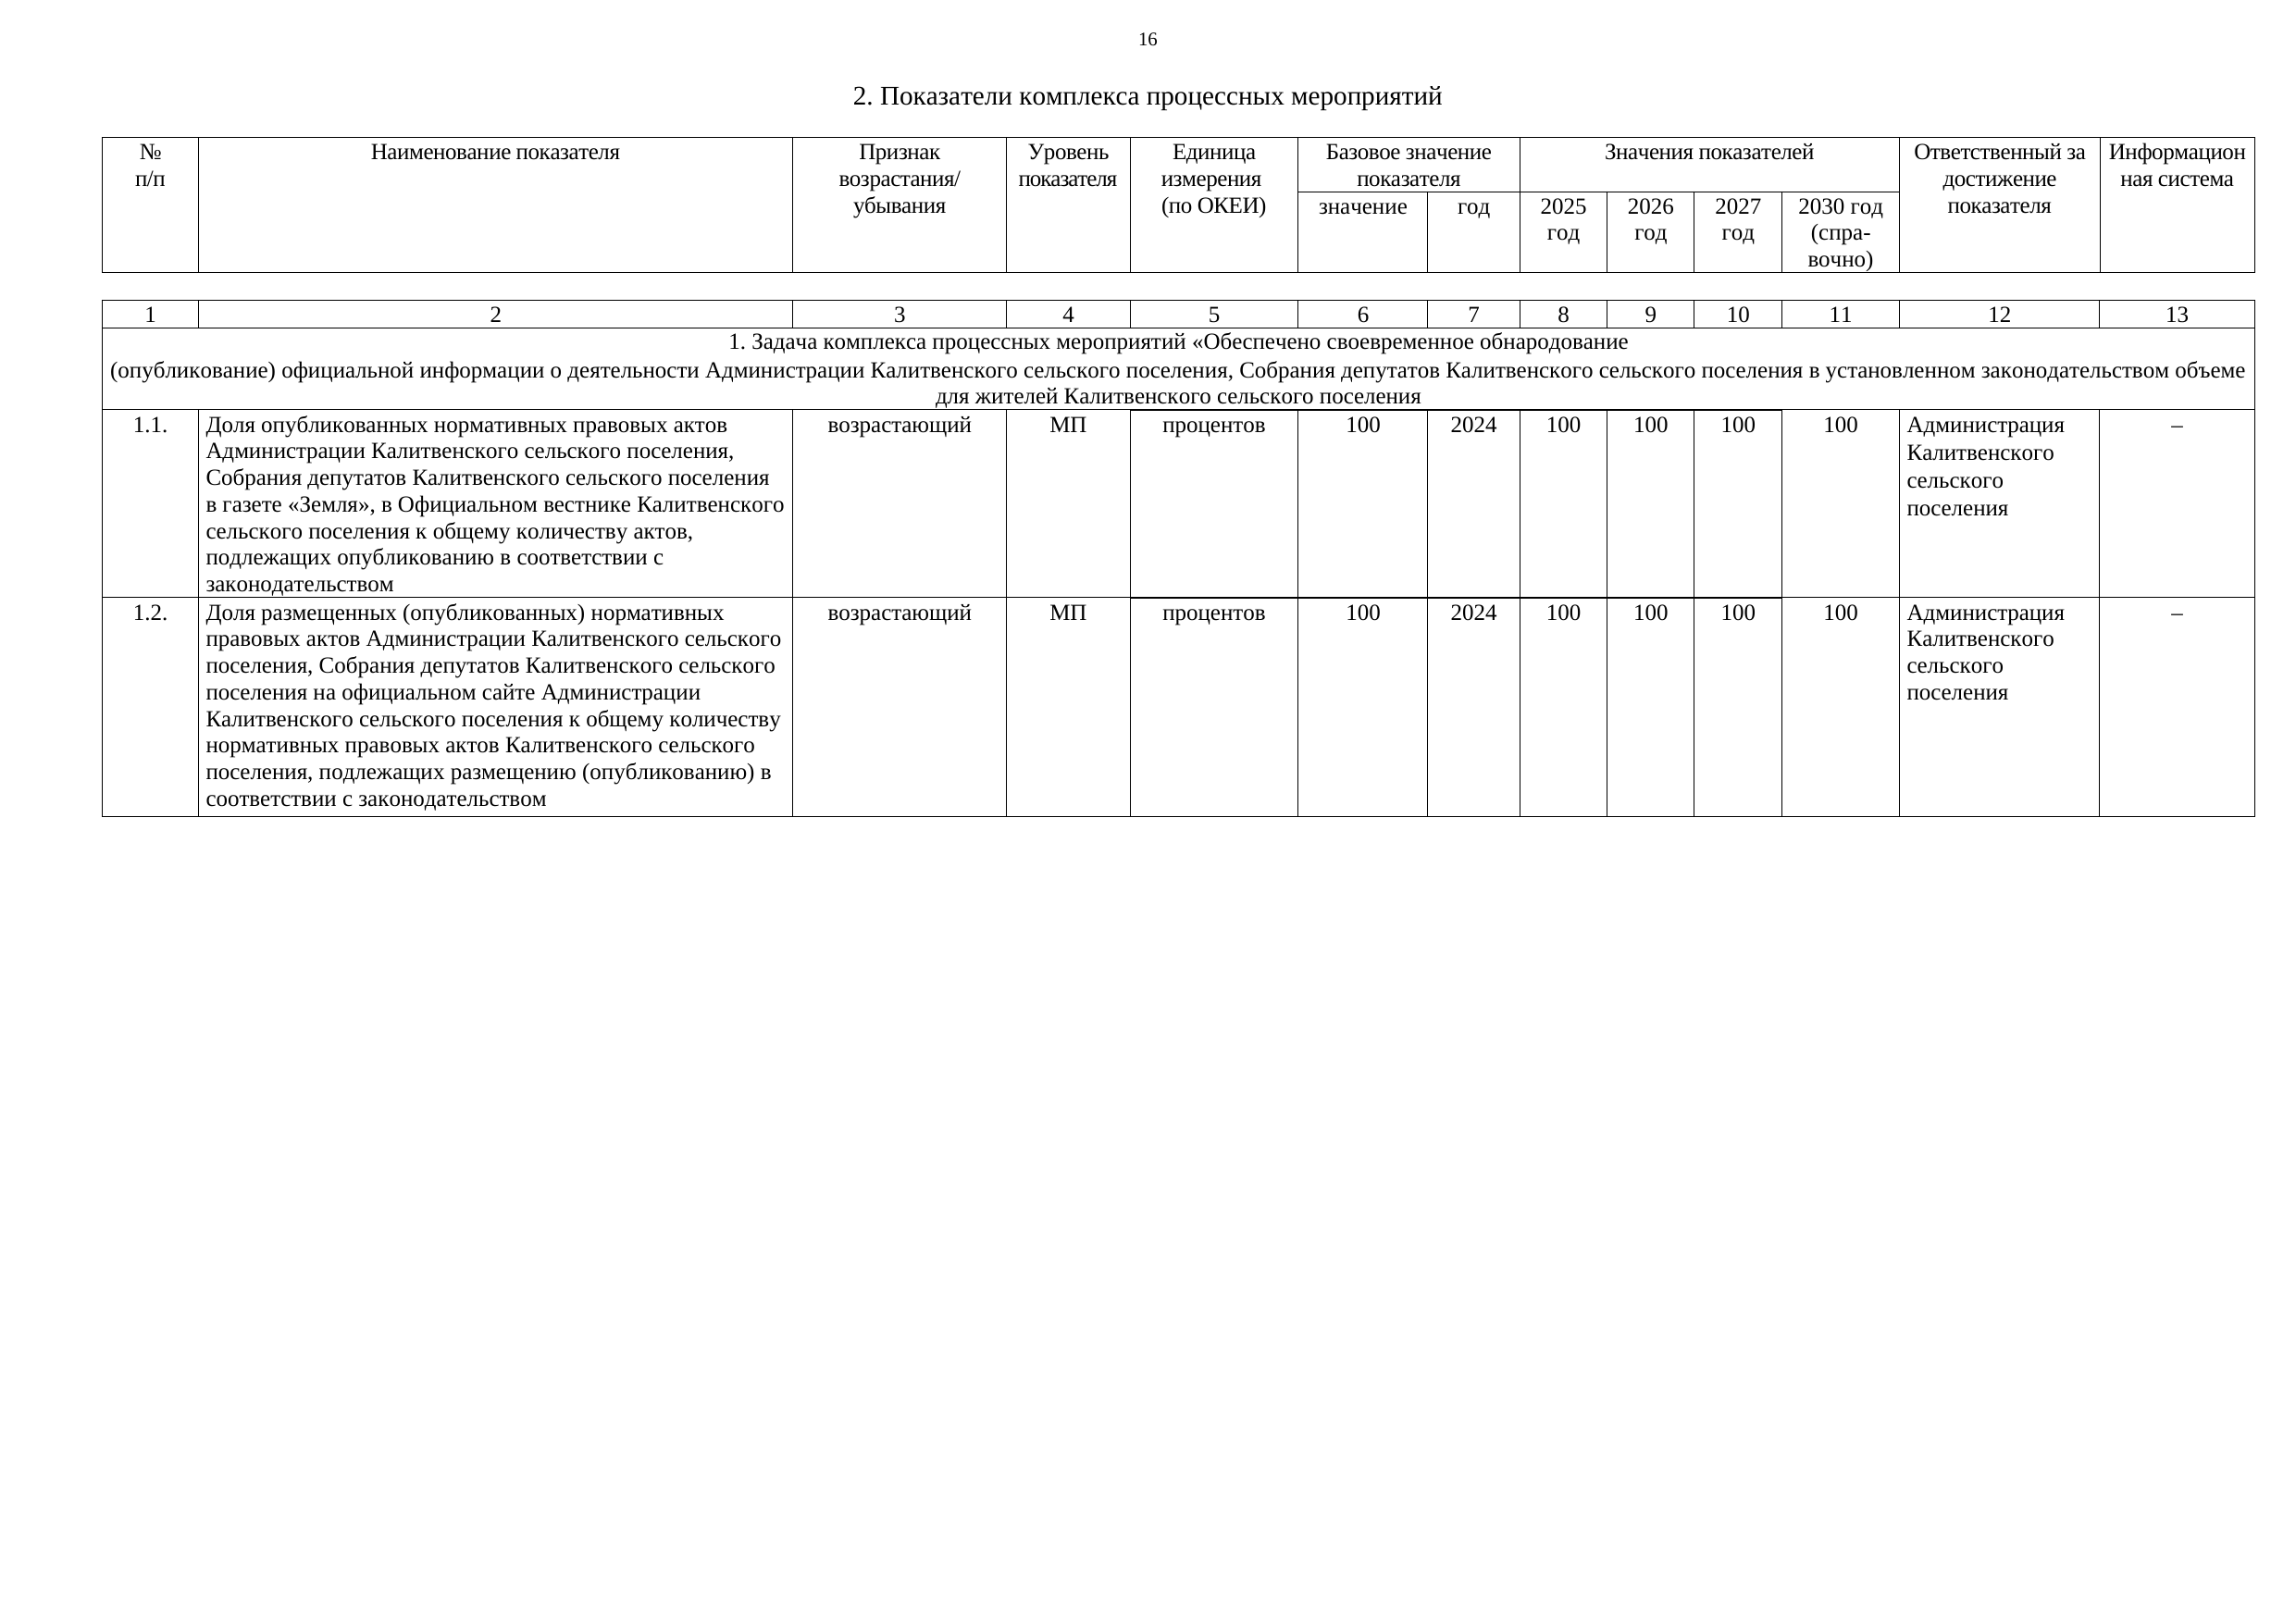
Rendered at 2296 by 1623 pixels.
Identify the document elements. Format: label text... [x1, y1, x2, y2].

table_header Базовое значение показателя [1298, 138, 1520, 192]
table_header 6 [1298, 301, 1427, 327]
table_cell 100 [1520, 599, 1607, 816]
table_cell возрастающий [793, 410, 1006, 597]
table_header 7 [1428, 301, 1520, 327]
table_header Единица измерения (по ОКЕИ) [1131, 138, 1297, 272]
table_header 4 [1007, 301, 1130, 327]
text 2. Показатели комплекса процессных мероприятий [109, 80, 2186, 110]
table_header Информационная система [2101, 138, 2254, 272]
table_cell 2025 год [1520, 192, 1607, 272]
table_cell 100 [1607, 599, 1694, 816]
table_cell 100 [1520, 411, 1607, 597]
table_header Наименование показателя [199, 138, 792, 272]
table_cell 1.1. [103, 410, 198, 597]
table_cell МП [1007, 410, 1130, 597]
table_cell 100 [1694, 599, 1781, 816]
table_cell 2027 год [1694, 192, 1781, 272]
table_cell ‒ [2100, 410, 2254, 597]
table_header 9 [1607, 301, 1694, 327]
table_header 1 [103, 301, 198, 327]
table_cell процентов [1131, 599, 1297, 816]
table_cell Администрация Калитвенского сельского поселения [1900, 410, 2099, 597]
table_cell 2026 год [1607, 192, 1694, 272]
table_header 12 [1900, 301, 2099, 327]
table_cell ‒ [2100, 598, 2254, 816]
table_cell 100 [1298, 411, 1427, 597]
table_cell возрастающий [793, 598, 1006, 816]
table_header 2 [199, 301, 792, 327]
table_cell 100 [1607, 411, 1694, 597]
table_cell Доля размещенных (опубликованных) нормативных правовых актов Администрации Калитвенского сельского поселения, Собрания депутатов Калитвенского сельского поселения на официальном сайте Администрации Калитвенского сельского поселения к общему количеству нормативных правовых актов Калитвенского сельского поселения, подлежащих размещению (опубликованию) в соответствии с законодательством [199, 598, 792, 816]
table_header 8 [1520, 301, 1607, 327]
table_cell 1.2. [103, 598, 198, 816]
table_cell процентов [1131, 411, 1297, 597]
table_header 5 [1131, 301, 1297, 327]
table_cell МП [1007, 598, 1130, 816]
table_cell 100 [1782, 598, 1899, 816]
table_cell 100 [1782, 410, 1899, 597]
table_cell 100 [1298, 599, 1427, 816]
table_header 10 [1694, 301, 1781, 327]
table_header 11 [1782, 301, 1899, 327]
table_cell 100 [1694, 411, 1781, 597]
table_cell значение [1298, 192, 1427, 272]
table_header № п/п [103, 138, 198, 272]
table_header Признак возрастания/ убывания [793, 138, 1006, 272]
table_header Значения показателей [1520, 138, 1899, 192]
table_cell Доля опубликованных нормативных правовых актов Администрации Калитвенского сельского поселения, Собрания депутатов Калитвенского сельского поселения в газете «Земля», в Официальном вестнике Калитвенского сельского поселения к общему количеству актов, подлежащих опубликованию в соответствии с законодательством [199, 410, 792, 597]
table_cell год [1428, 192, 1520, 272]
table_cell Администрация Калитвенского сельского поселения [1900, 598, 2099, 816]
table_cell 1. Задача комплекса процессных мероприятий «Обеспечено своевременное обнародование (опубликование) официальной информации о деятельности Администрации Калитвенского сельского поселения, Собрания депутатов Калитвенского сельского поселения в установленном законодательством объеме для жителей Калитвенского сельского поселения [103, 328, 2254, 409]
table_header Уровень показателя [1007, 138, 1130, 272]
table_cell 2024 [1428, 411, 1520, 597]
table_cell 2024 [1428, 599, 1520, 816]
table_header Ответственный за достижение показателя [1900, 138, 2100, 272]
table_cell 2030 год (спра-вочно) [1782, 192, 1899, 272]
table_header 3 [793, 301, 1006, 327]
table_header 13 [2100, 301, 2254, 327]
